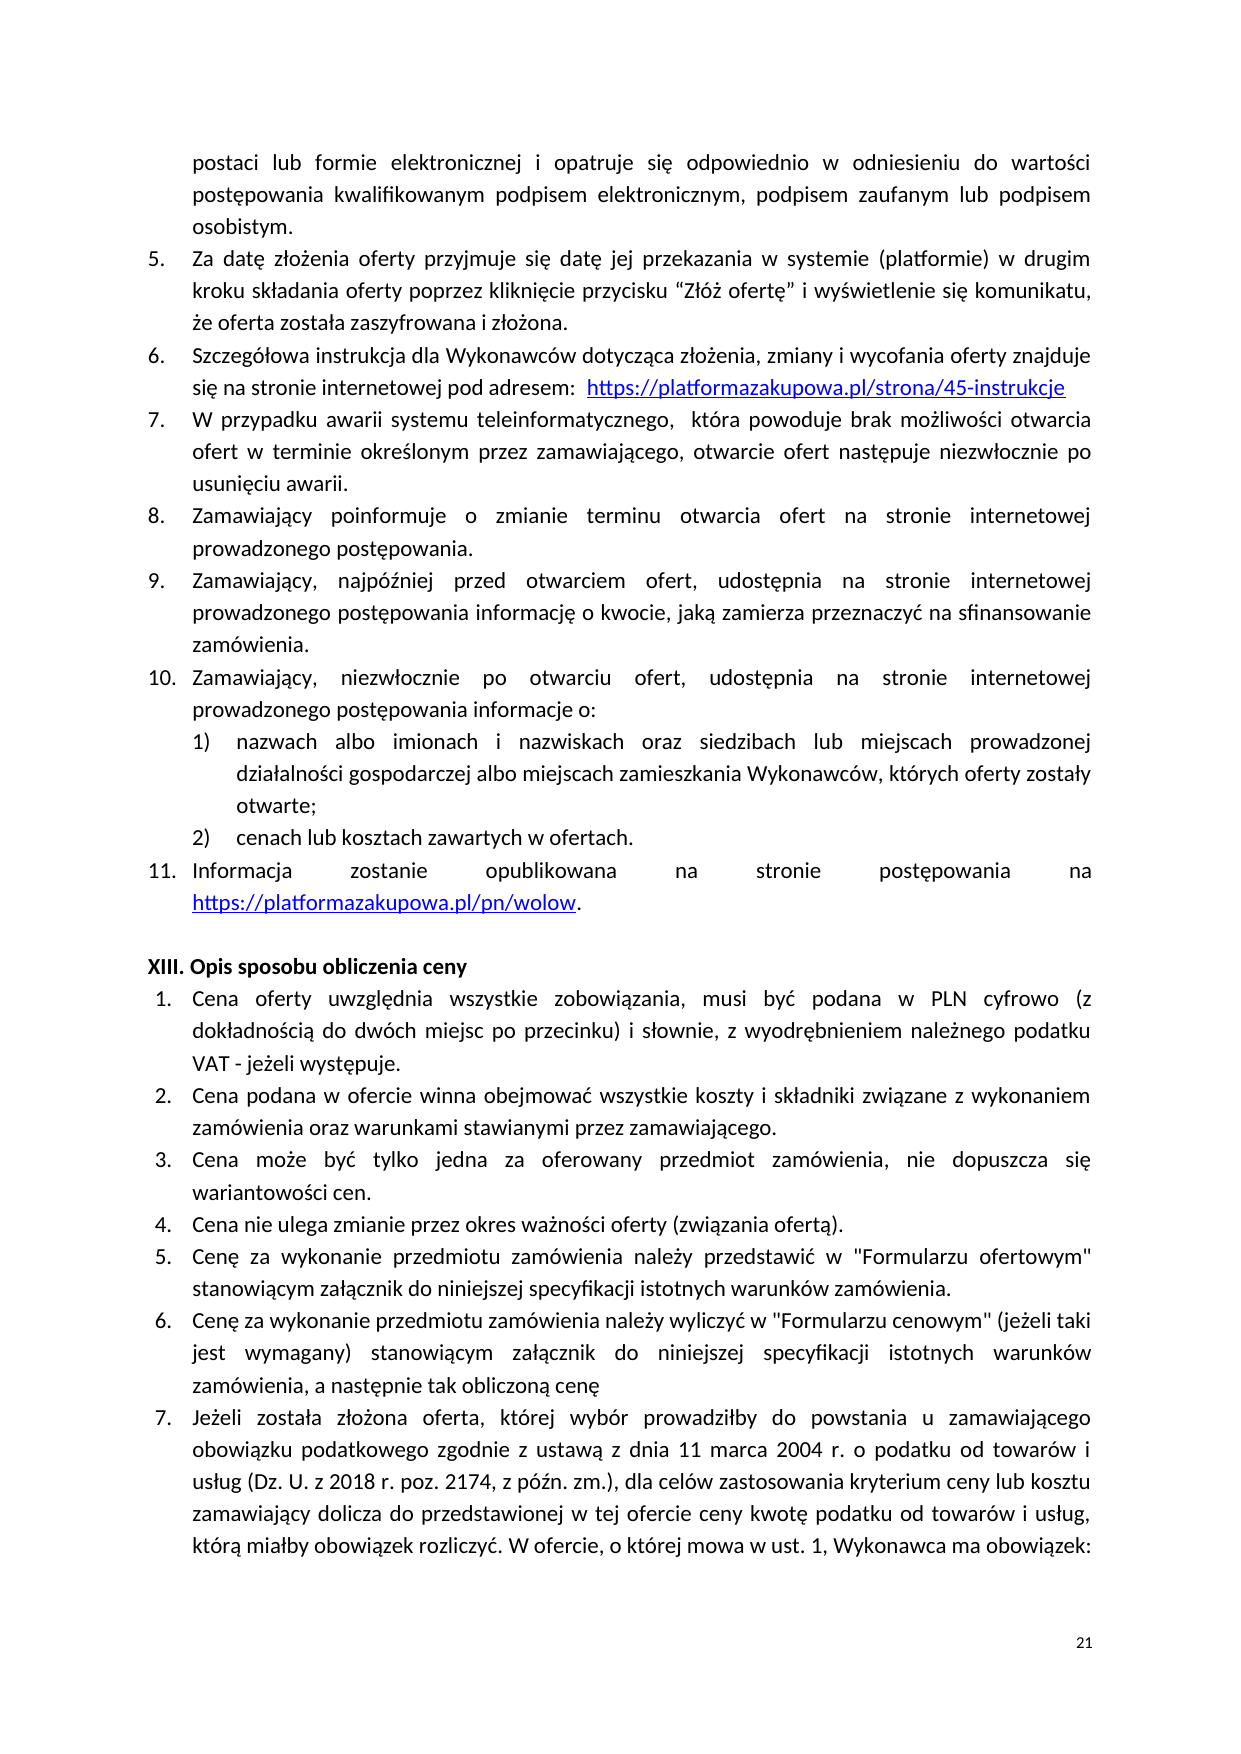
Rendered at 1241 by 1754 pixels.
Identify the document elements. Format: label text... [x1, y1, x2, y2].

text XIII. Opis sposobu obliczenia ceny [148, 952, 1093, 980]
list Cena oferty uwzględnia wszystkie zobowiązania, musi być podana w PLN cyfrowo (z dokładnością do dwóch miejsc po przecinku) i słownie, z wyodrębnieniem należnego podatku VAT - jeżeli występuje. [154, 984, 1093, 1077]
list Cena podana w ofercie winna obejmować wszystkie koszty i składniki związane z wykonaniem zamówienia oraz warunkami stawianymi przez zamawiającego. [154, 1081, 1093, 1141]
list Cenę za wykonanie przedmiotu zamówienia należy przedstawić w "Formularzu ofertowym" stanowiącym załącznik do niniejszej specyfikacji istotnych warunków zamówienia. [154, 1242, 1093, 1302]
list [148, 148, 1093, 240]
list Za datę złożenia oferty przyjmuje się datę jej przekazania w systemie (platformie) w drugim kroku składania oferty poprzez kliknięcie przycisku “Złóż ofertę” i wyświetlenie się komunikatu, że oferta została zaszyfrowana i złożona. [148, 244, 1093, 337]
list Jeżeli została złożona oferta, której wybór prowadziłby do powstania u zamawiającego obowiązku podatkowego zgodnie z ustawą z dnia 11 marca 2004 r. o podatku od towarów i usług (Dz. U. z 2018 r. poz. 2174, z późn. zm.), dla celów zastosowania kryterium ceny lub kosztu zamawiający dolicza do przedstawionej w tej ofercie ceny kwotę podatku od towarów i usług, którą miałby obowiązek rozliczyć. W ofercie, o której mowa w ust. 1, Wykonawca ma obowiązek: [154, 1403, 1093, 1560]
list cenach lub kosztach zawartych w ofertach. [192, 823, 1093, 852]
list W przypadku awarii systemu teleinformatycznego, która powoduje brak możliwości otwarcia ofert w terminie określonym przez zamawiającego, otwarcie ofert następuje niezwłocznie po usunięciu awarii. [148, 405, 1093, 497]
list nazwach albo imionach i nazwiskach oraz siedzibach lub miejscach prowadzonej działalności gospodarczej albo miejscach zamieszkania Wykonawców, których oferty zostały otwarte; [192, 727, 1093, 819]
list Cenę za wykonanie przedmiotu zamówienia należy wyliczyć w "Formularzu cenowym" (jeżeli taki jest wymagany) stanowiącym załącznik do niniejszej specyfikacji istotnych warunków zamówienia, a następnie tak obliczoną cenę [154, 1306, 1093, 1399]
list Zamawiający poinformuje o zmianie terminu otwarcia ofert na stronie internetowej prowadzonego postępowania. [148, 502, 1093, 562]
list Zamawiający, najpóźniej przed otwarciem ofert, udostępnia na stronie internetowej prowadzonego postępowania informację o kwocie, jaką zamierza przeznaczyć na sfinansowanie zamówienia. [148, 566, 1093, 658]
list Szczegółowa instrukcja dla Wykonawców dotycząca złożenia, zmiany i wycofania oferty znajduje się na stronie internetowej pod adresem: https://platformazakupowa.pl/strona/45-instrukcje [148, 341, 1093, 401]
list Informacja zostanie opublikowana na stronie postępowania na https://platformazakupowa.pl/pn/wolow. [148, 856, 1093, 916]
list Cena nie ulega zmianie przez okres ważności oferty (związania ofertą). [154, 1210, 1093, 1238]
list Cena może być tylko jedna za oferowany przedmiot zamówienia, nie dopuszcza się wariantowości cen. [154, 1145, 1093, 1206]
list Zamawiający, niezwłocznie po otwarciu ofert, udostępnia na stronie internetowej prowadzonego postępowania informacje o: [148, 663, 1093, 723]
